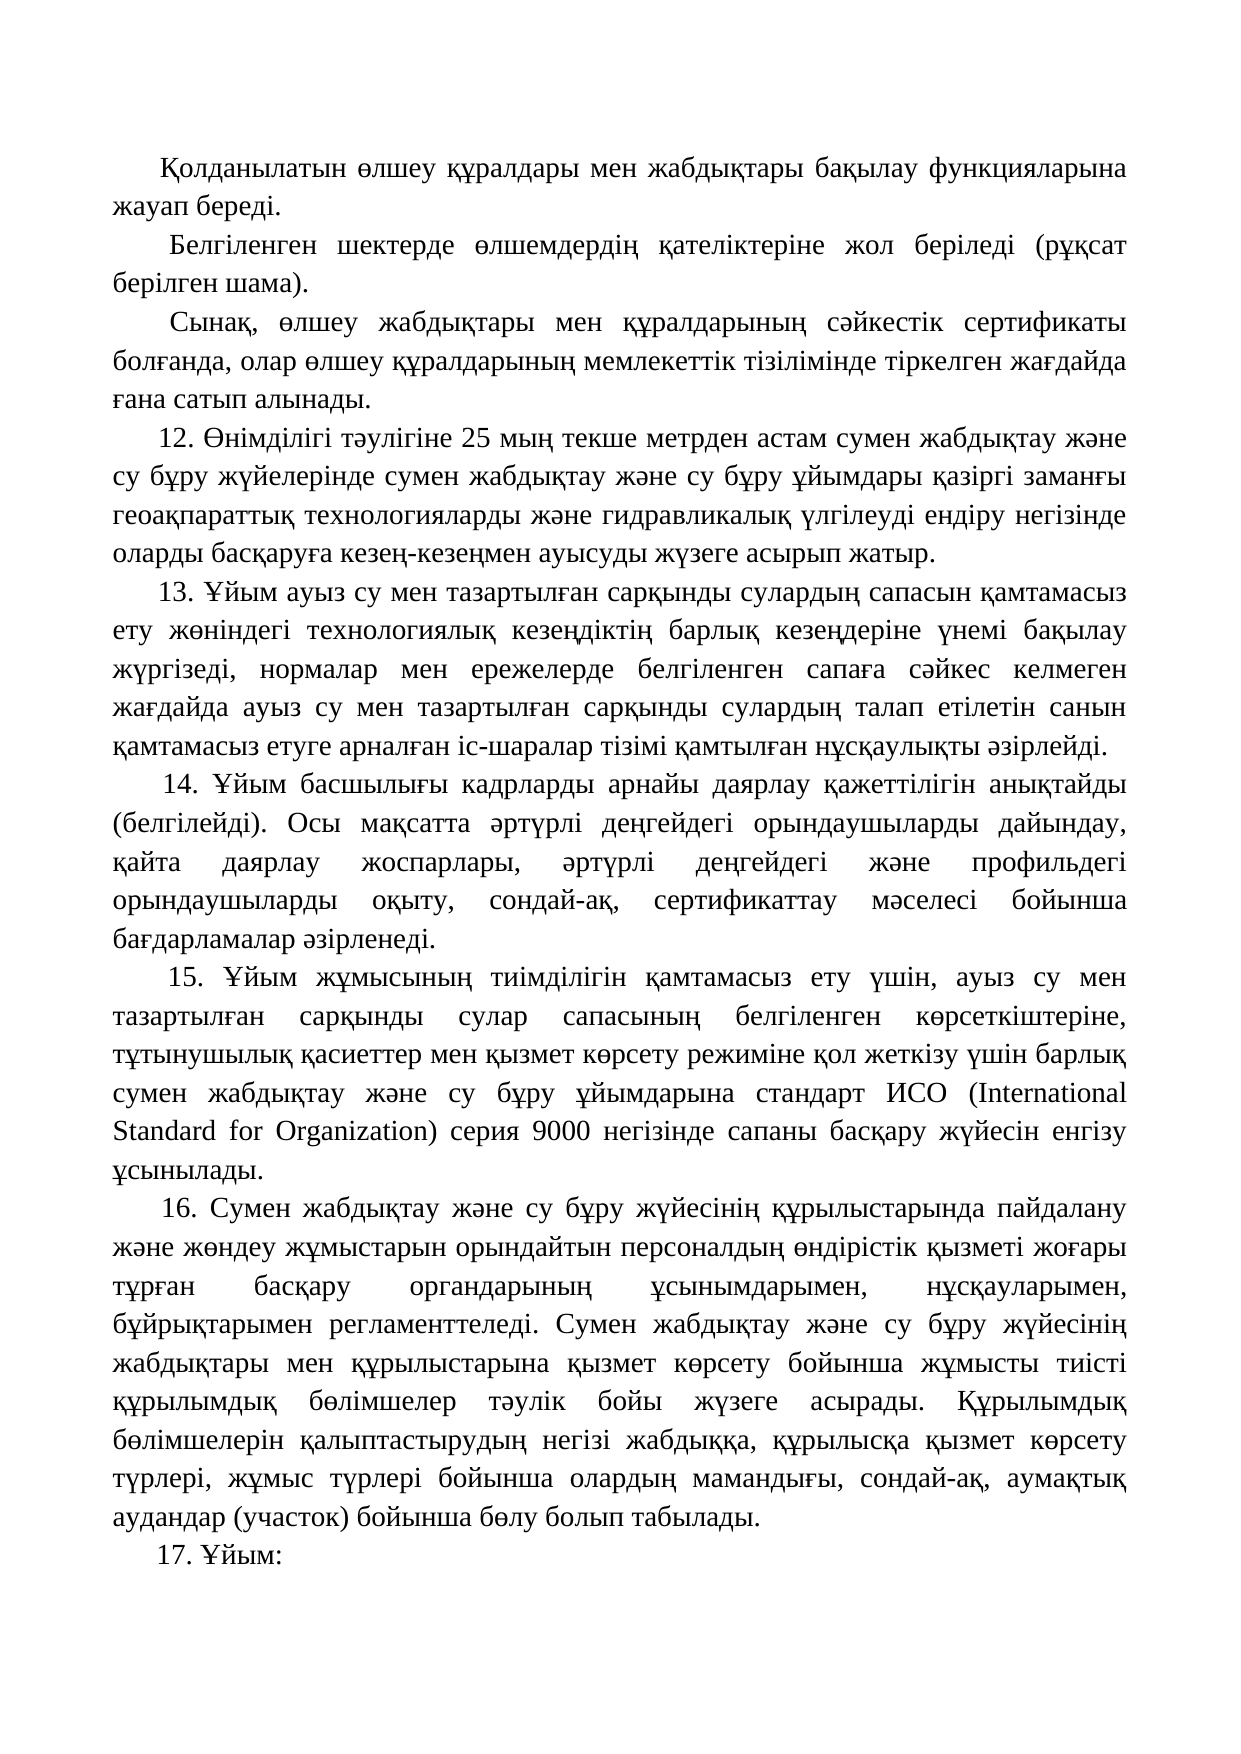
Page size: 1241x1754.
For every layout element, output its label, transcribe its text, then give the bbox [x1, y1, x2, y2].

text 12. Өнімділігі тәулігіне 25 мың текше метрден астам сумен жабдықтау және су бұру жүйелерінде сумен жабдықтау және су бұру ұйымдары қазіргі заманғы геоақпараттық технологияларды және гидравликалық үлгілеуді ендіру негізінде оларды басқаруға кезең-кезеңмен ауысуды жүзеге асырып жатыр. [112, 420, 1128, 569]
text Белгіленген шектерде өлшемдердің қателіктеріне жол беріледі (рұқсат берілген шама). [112, 227, 1128, 299]
text 16. Сумен жабдықтау және су бұру жүйесінің құрылыстарында пайдалану және жөндеу жұмыстарын орындайтын персоналдың өндірістік қызметі жоғары тұрған басқару органдарының ұсынымдарымен, нұсқауларымен, бұйрықтарымен регламенттеледі. Сумен жабдықтау және су бұру жүйесінің жабдықтары мен құрылыстарына қызмет көрсету бойынша жұмысты тиісті құрылымдық бөлімшелер тәулік бойы жүзеге асырады. Құрылымдық бөлімшелерін қалыптастырудың негізі жабдыққа, құрылысқа қызмет көрсету түрлері, жұмыс түрлері бойынша олардың мамандығы, сондай-ақ, аумақтық аудандар (участок) бойынша бөлу болып табылады. [112, 1191, 1128, 1532]
text 15. Ұйым жұмысының тиімділігін қамтамасыз ету үшін, ауыз су мен тазартылған сарқынды сулар сапасының белгіленген көрсеткіштеріне, тұтынушылық қасиеттер мен қызмет көрсету режиміне қол жеткізу үшін барлық сумен жабдықтау және су бұру ұйымдарына стандарт ИСО (International Standard for Organization) серия 9000 негізінде сапаны басқару жүйесін енгізу ұсынылады. [112, 959, 1128, 1186]
text 17. Ұйым: [112, 1537, 1128, 1571]
text 13. Ұйым ауыз су мен тазартылған сарқынды сулардың сапасын қамтамасыз ету жөніндегі технологиялық кезеңдіктің барлық кезеңдеріне үнемі бақылау жүргізеді, нормалар мен ережелерде белгіленген сапаға сәйкес келмеген жағдайда ауыз су мен тазартылған сарқынды сулардың талап етілетін санын қамтамасыз етуге арналған іс-шаралар тізімі қамтылған нұсқаулықты әзірлейді. [112, 574, 1128, 762]
text 14. Ұйым басшылығы кадрларды арнайы даярлау қажеттілігін анықтайды (белгілейді). Осы мақсатта әртүрлі деңгейдегі орындаушыларды дайындау, қайта даярлау жоспарлары, әртүрлі деңгейдегі және профильдегі орындаушыларды оқыту, сондай-ақ, сертификаттау мәселесі бойынша бағдарламалар әзірленеді. [112, 767, 1128, 954]
text Сынақ, өлшеу жабдықтары мен құралдарының сәйкестік сертификаты болғанда, олар өлшеу құралдарының мемлекеттік тізілімінде тіркелген жағдайда ғана сатып алынады. [112, 304, 1128, 415]
text Қолданылатын өлшеу құралдары мен жабдықтары бақылау функцияларына жауап береді. [112, 150, 1128, 222]
